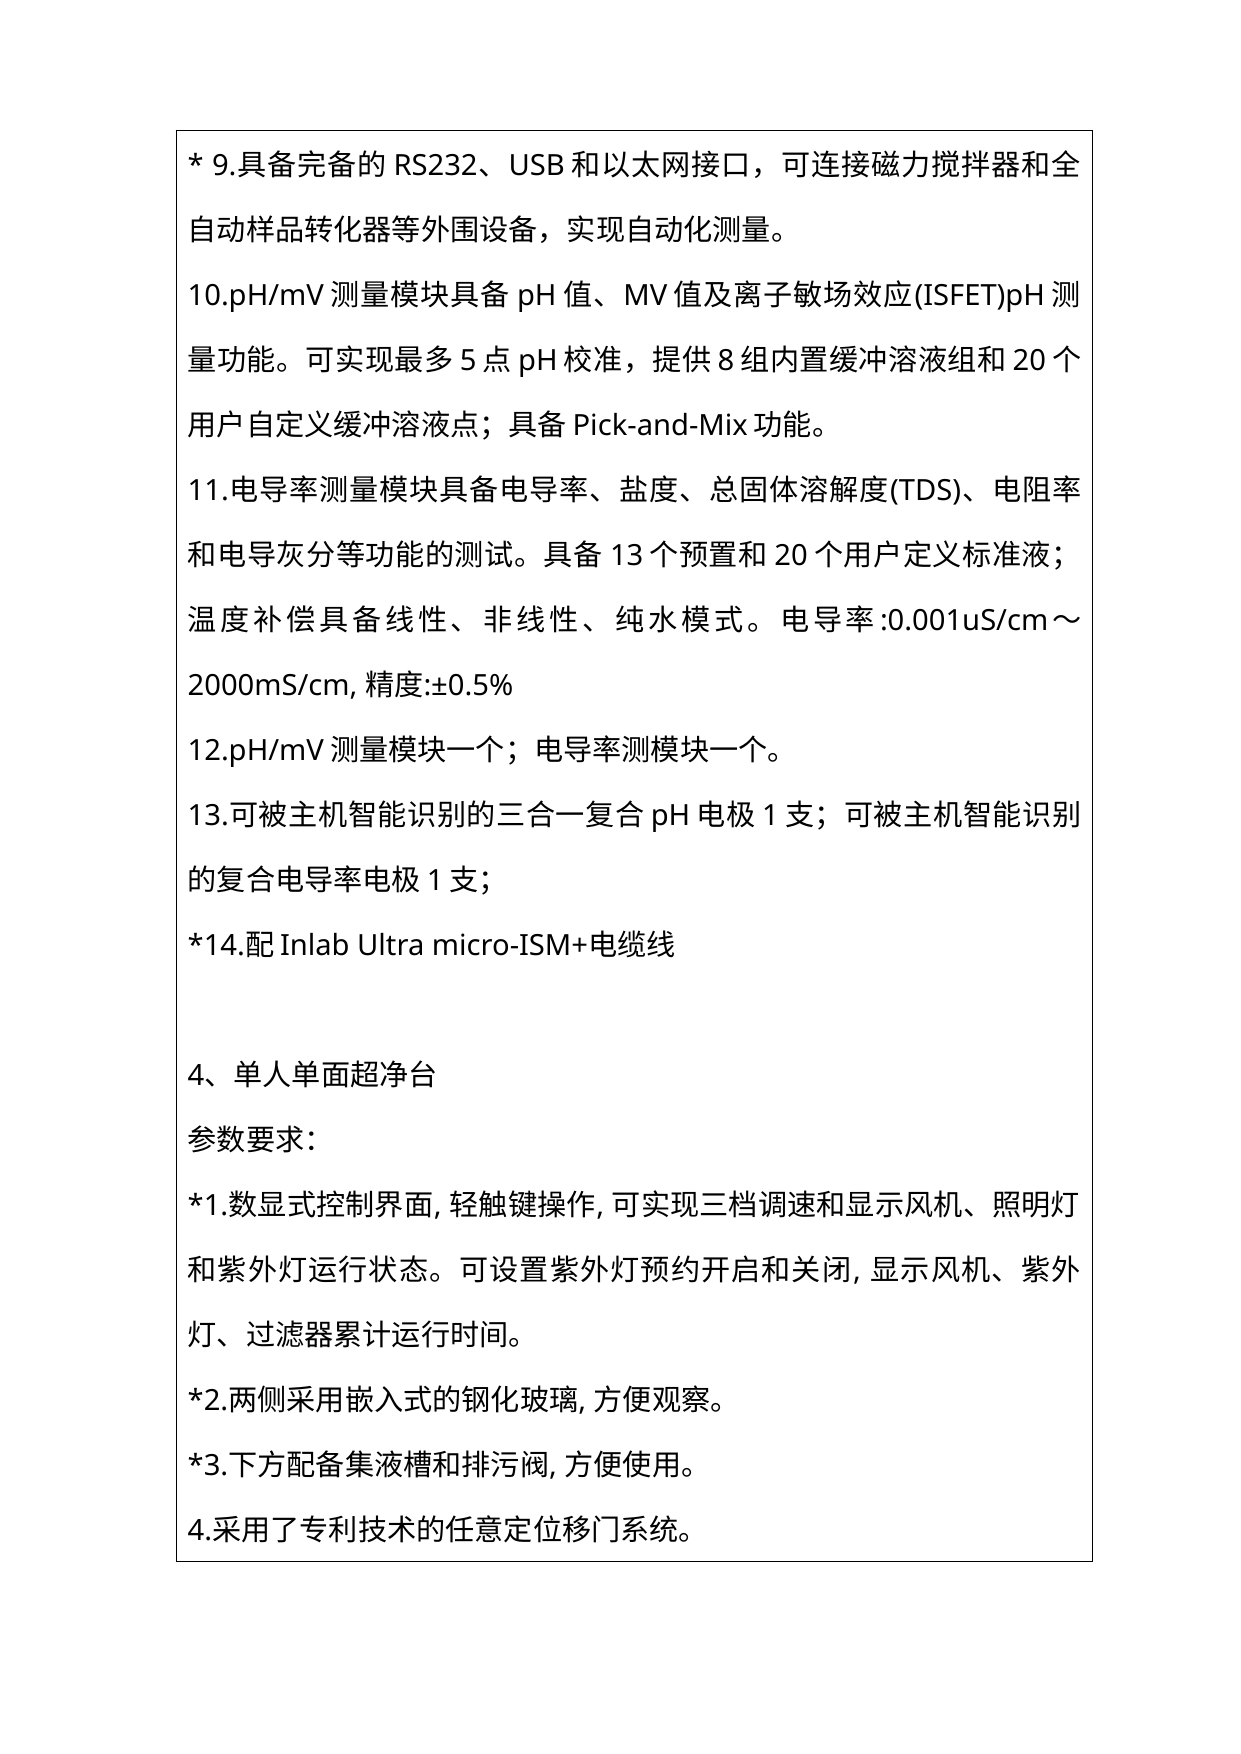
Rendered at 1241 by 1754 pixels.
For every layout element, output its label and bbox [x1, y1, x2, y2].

table_header [177, 131, 1092, 1561]
